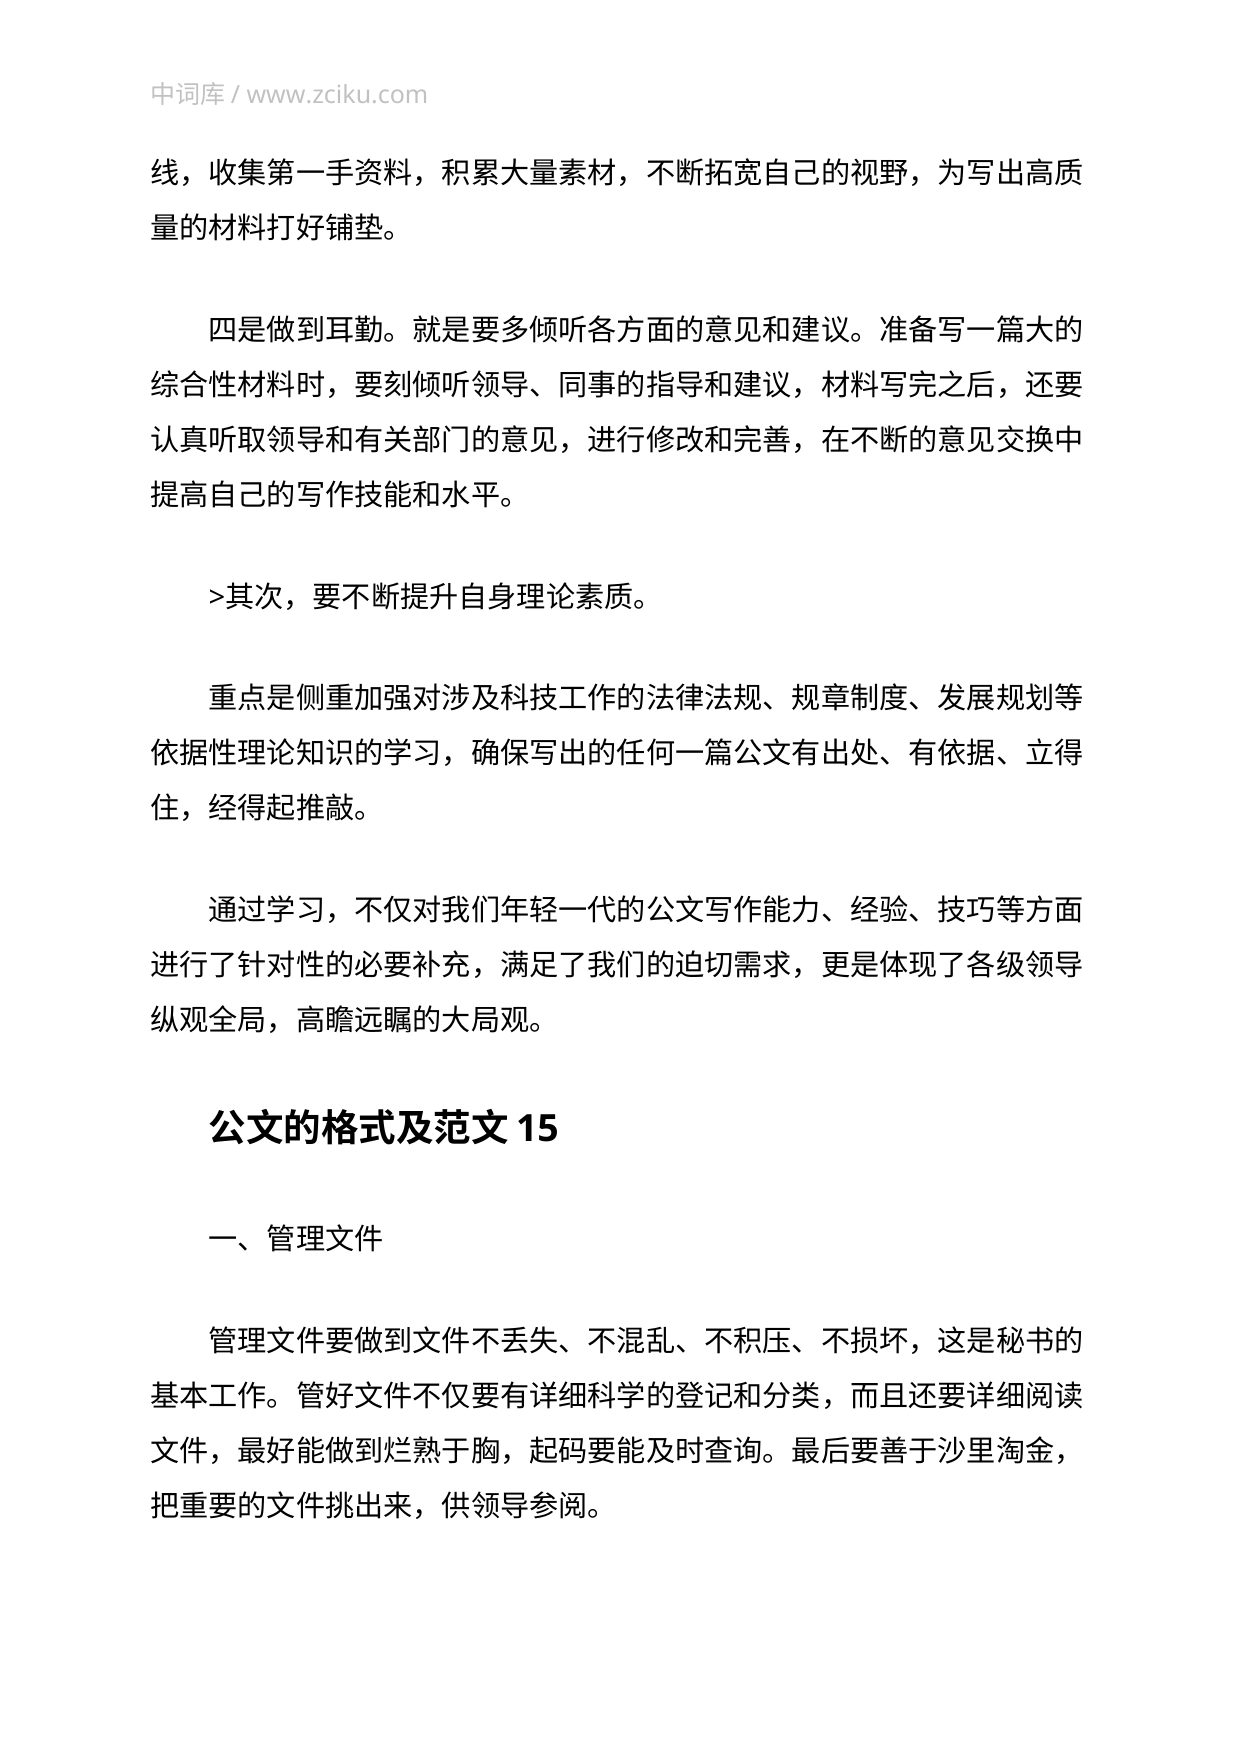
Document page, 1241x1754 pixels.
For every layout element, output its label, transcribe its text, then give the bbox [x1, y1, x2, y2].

text 通过学习，不仅对我们年轻一代的公文写作能力、经验、技巧等方面进行了针对性的必要补充，满足了我们的迫切需求，更是体现了各级领导纵观全局，高瞻远瞩的大局观。 [150, 887, 1090, 1039]
text 管理文件要做到文件不丢失、不混乱、不积压、不损坏，这是秘书的基本工作。管好文件不仅要有详细科学的登记和分类，而且还要详细阅读文件，最好能做到烂熟于胸，起码要能及时查询。最后要善于沙里淘金，把重要的文件挑出来，供领导参阅。 [150, 1318, 1090, 1524]
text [150, 150, 1090, 247]
text 四是做到耳勤。就是要多倾听各方面的意见和建议。准备写一篇大的综合性材料时，要刻倾听领导、同事的指导和建议，材料写完之后，还要认真听取领导和有关部门的意见，进行修改和完善，在不断的意见交换中提高自己的写作技能和水平。 [150, 307, 1090, 514]
text 一、管理文件 [150, 1216, 1090, 1258]
text 重点是侧重加强对涉及科技工作的法律法规、规章制度、发展规划等依据性理论知识的学习，确保写出的任何一篇公文有出处、有依据、立得住，经得起推敲。 [150, 675, 1090, 827]
text 公文的格式及范文15 [150, 1098, 1090, 1153]
text >其次，要不断提升自身理论素质。 [150, 573, 1090, 616]
